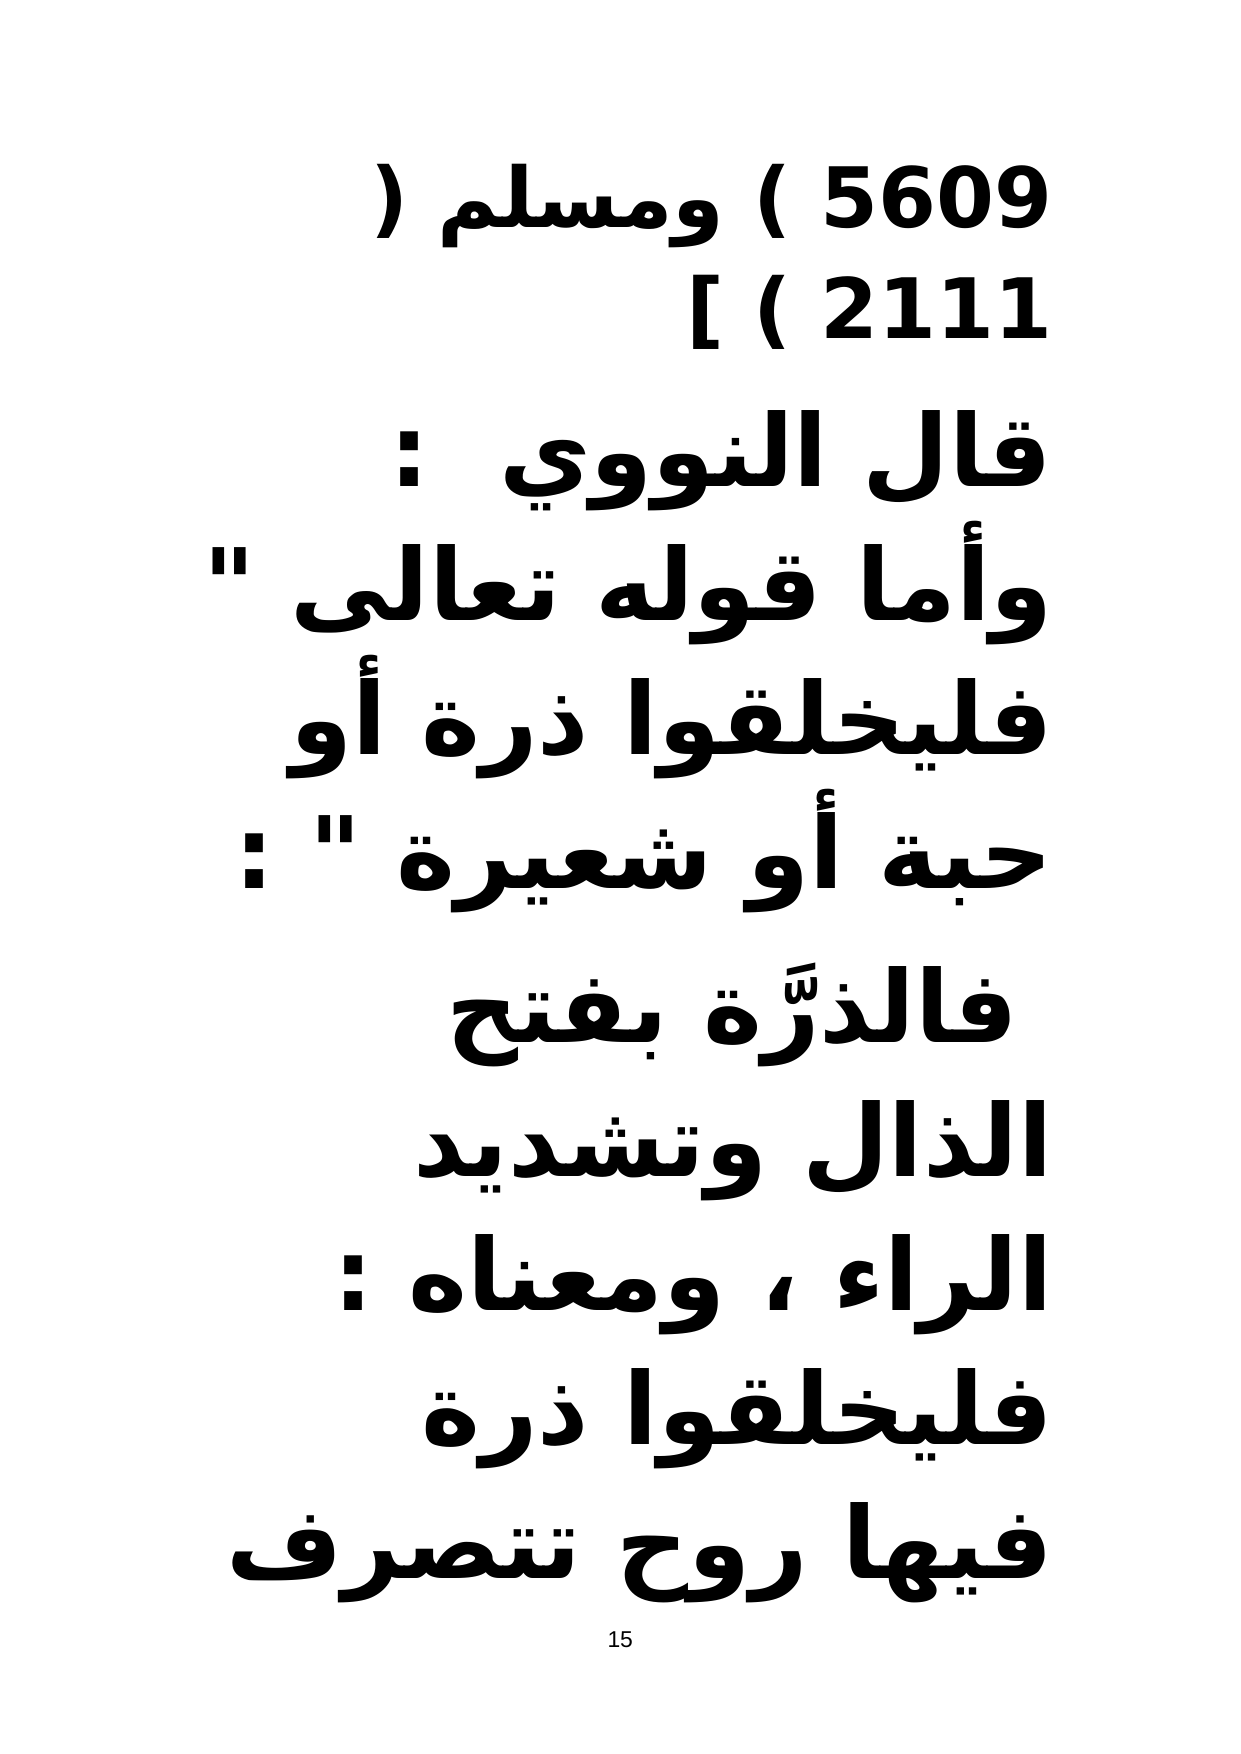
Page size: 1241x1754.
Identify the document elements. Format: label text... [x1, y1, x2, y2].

text قال النووي : وأما قوله تعالى " فليخلقوا ذرة أو حبة أو شعيرة " : [187, 394, 1053, 912]
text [187, 950, 1053, 1602]
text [187, 150, 1053, 358]
